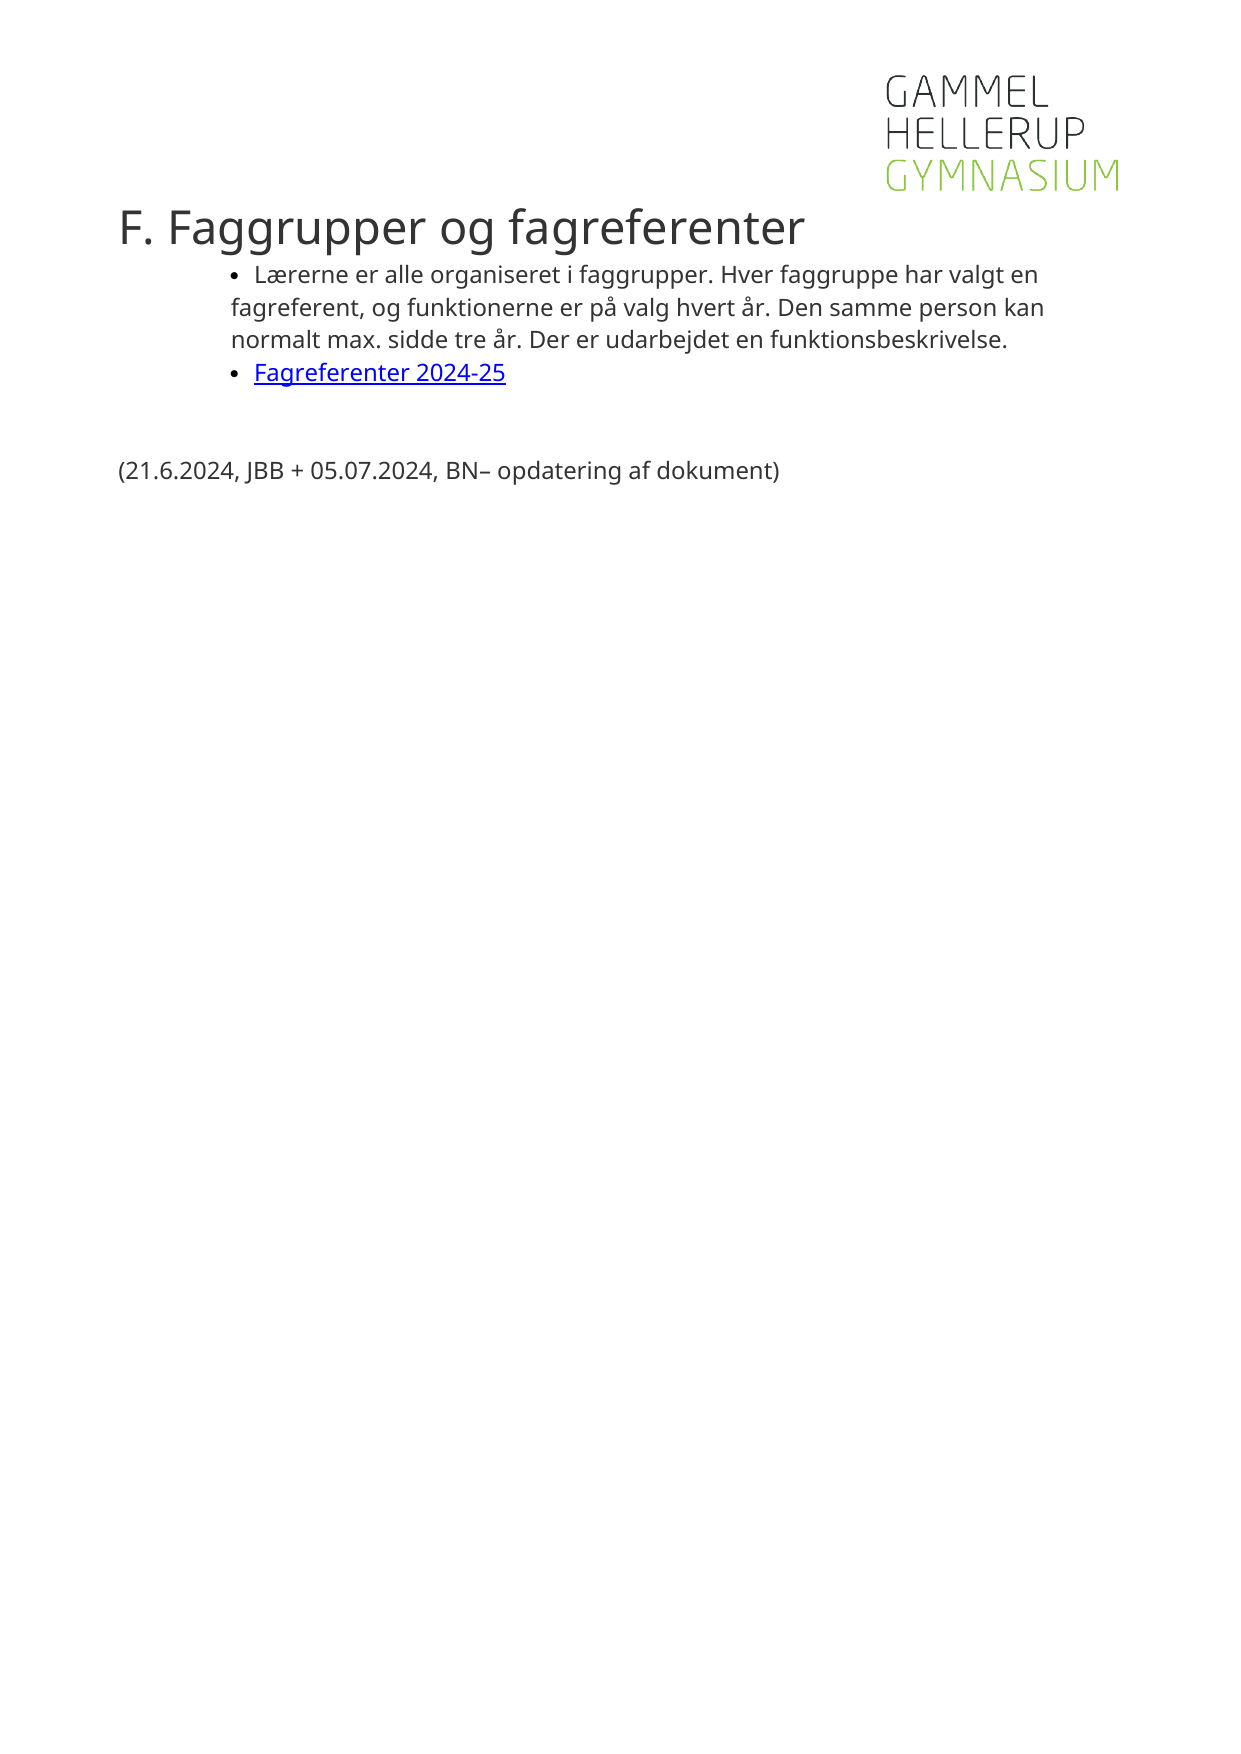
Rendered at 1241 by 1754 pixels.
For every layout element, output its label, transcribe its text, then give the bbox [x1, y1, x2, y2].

text (21.6.2024, JBB + 05.07.2024, BN– opdatering af dokument) [118, 453, 1122, 486]
picture [882, 73, 1123, 194]
list Fagreferenter 2024-25 [231, 356, 1122, 421]
list Lærerne er alle organiseret i faggrupper. Hver faggruppe har valgt en fagreferent, og funktionerne er på valg hvert år. Den samme person kan normalt max. sidde tre år. Der er udarbejdet en funktionsbeskrivelse. [231, 258, 1122, 356]
text F. Faggrupper og fagreferenter [118, 194, 1122, 258]
